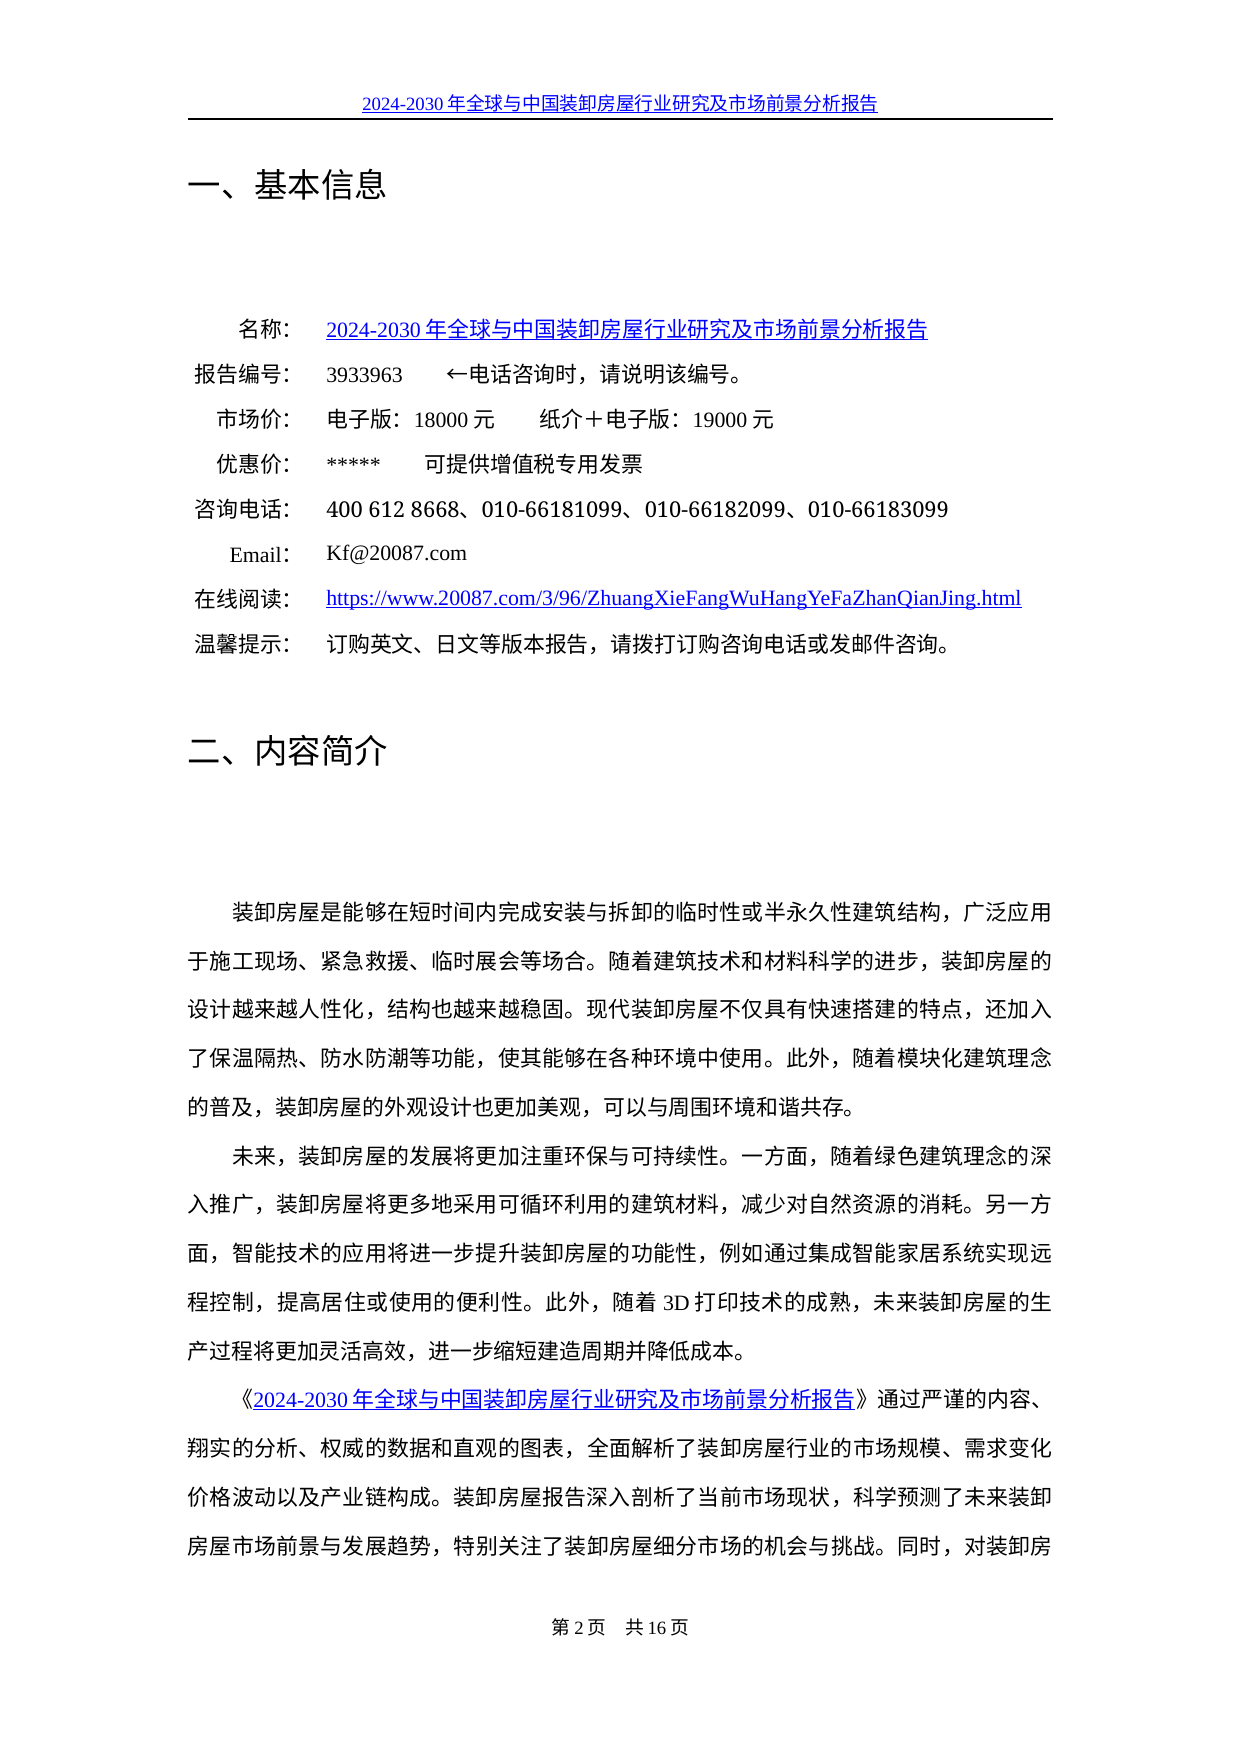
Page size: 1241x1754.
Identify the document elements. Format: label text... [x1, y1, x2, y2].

table_header 名称： [167, 312, 315, 357]
table_cell 订购英文、日文等版本报告，请拨打订购咨询电话或发邮件咨询。 [315, 627, 1073, 672]
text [187, 894, 1053, 1561]
table_cell 在线阅读： [167, 582, 315, 627]
title 一、基本信息 [187, 150, 1053, 215]
table_cell 400 612 8668、010-66181099、010-66182099、010-66183099 [315, 492, 1073, 537]
table_cell Email： [167, 537, 315, 582]
table_cell 优惠价： [167, 447, 315, 492]
table_header 2024-2030年全球与中国装卸房屋行业研究及市场前景分析报告 [315, 312, 1073, 357]
table_cell [315, 582, 1073, 627]
table_cell 温馨提示： [167, 627, 315, 672]
table_cell Kf@20087.com [315, 537, 1073, 582]
title 二、内容简介 [187, 717, 1053, 782]
table_cell 电子版：18000 元 纸介＋电子版：19000 元 [315, 402, 1073, 447]
table_cell 3933963 ←电话咨询时，请说明该编号。 [315, 357, 1073, 402]
table_cell 咨询电话： [167, 492, 315, 537]
table_cell 市场价： [167, 402, 315, 447]
table_cell 报告编号： [167, 357, 315, 402]
table_cell ***** 可提供增值税专用发票 [315, 447, 1073, 492]
